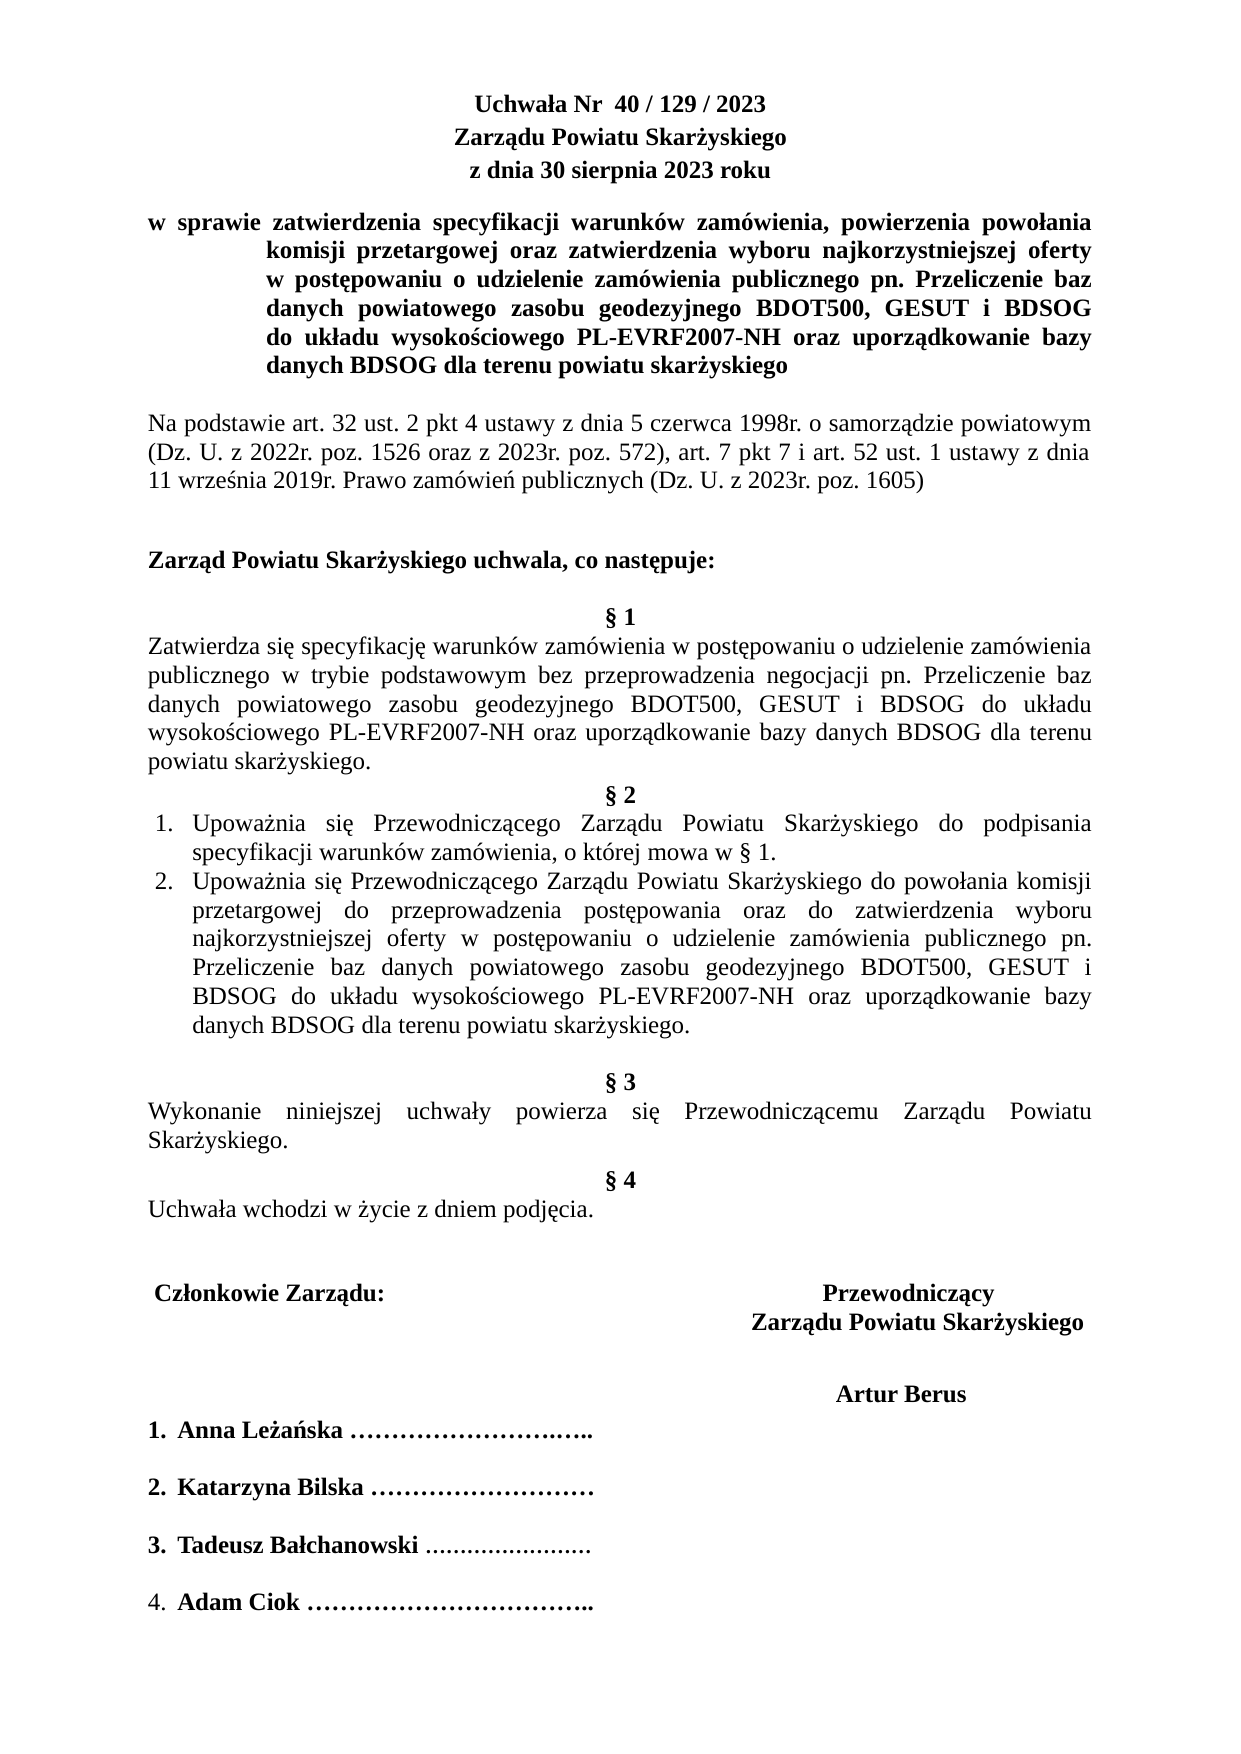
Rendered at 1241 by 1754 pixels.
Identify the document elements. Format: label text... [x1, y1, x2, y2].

list Upoważnia się Przewodniczącego Zarządu Powiatu Skarżyskiego do powołania komisji przetargowej do przeprowadzenia postępowania oraz do zatwierdzenia wyboru najkorzystniejszej oferty w postępowaniu o udzielenie zamówienia publicznego pn. Przeliczenie baz danych powiatowego zasobu geodezyjnego BDOT500, GESUT i BDSOG do układu wysokościowego PL-EVRF2007-NH oraz uporządkowanie bazy danych BDSOG dla terenu powiatu skarżyskiego. [154, 866, 1093, 1038]
text w sprawie zatwierdzenia specyfikacji warunków zamówienia, powierzenia powołania komisji przetargowej oraz zatwierdzenia wyboru najkorzystniejszej oferty w postępowaniu o udzielenie zamówienia publicznego pn. Przeliczenie baz danych powiatowego zasobu geodezyjnego BDOT500, GESUT i BDSOG do układu wysokościowego PL-EVRF2007-NH oraz uporządkowanie bazy danych BDSOG dla terenu powiatu skarżyskiego [148, 207, 1093, 379]
text z dnia 30 sierpnia 2023 roku [148, 155, 1093, 183]
text Zarząd Powiatu Skarżyskiego uchwala, co następuje: [148, 545, 1093, 574]
list Upoważnia się Przewodniczącego Zarządu Powiatu Skarżyskiego do podpisania specyfikacji warunków zamówienia, o której mowa w § 1. [154, 808, 1093, 866]
text Uchwała Nr 40 / 129 / 2023 [148, 89, 1093, 117]
text § 3 [148, 1067, 1093, 1096]
list Tadeusz Bałchanowski …………………… [148, 1530, 1093, 1558]
text Zarządu Powiatu Skarżyskiego [148, 122, 1093, 150]
list Katarzyna Bilska ……………………… [148, 1472, 1093, 1501]
list Anna Leżańska …………………….….. [148, 1415, 1093, 1443]
text § 2 [148, 780, 1093, 808]
text Zatwierdza się specyfikację warunków zamówienia w postępowaniu o udzielenie zamówienia publicznego w trybie podstawowym bez przeprowadzenia negocjacji pn. Przeliczenie baz danych powiatowego zasobu geodezyjnego BDOT500, GESUT i BDSOG do układu wysokościowego PL-EVRF2007-NH oraz uporządkowanie bazy danych BDSOG dla terenu powiatu skarżyskiego. [148, 631, 1093, 775]
text § 4 [148, 1165, 1093, 1194]
text Na podstawie art. 32 ust. 2 pkt 4 ustawy z dnia 5 czerwca 1998r. o samorządzie powiatowym (Dz. U. z 2022r. poz. 1526 oraz z 2023r. poz. 572), art. 7 pkt 7 i art. 52 ust. 1 ustawy z dnia 11 września 2019r. Prawo zamówień publicznych (Dz. U. z 2023r. poz. 1605) [148, 408, 1093, 494]
text Uchwała wchodzi w życie z dniem podjęcia. [148, 1194, 1093, 1223]
text Artur Berus [738, 1379, 1093, 1407]
text Członkowie Zarządu: Przewodniczący [148, 1278, 1093, 1307]
text Wykonanie niniejszej uchwały powierza się Przewodniczącemu Zarządu Powiatu Skarżyskiego. [148, 1096, 1093, 1153]
text Zarządu Powiatu Skarżyskiego [664, 1307, 1093, 1336]
text § 1 [148, 602, 1093, 631]
list Adam Ciok …………………………….. [148, 1587, 1093, 1616]
